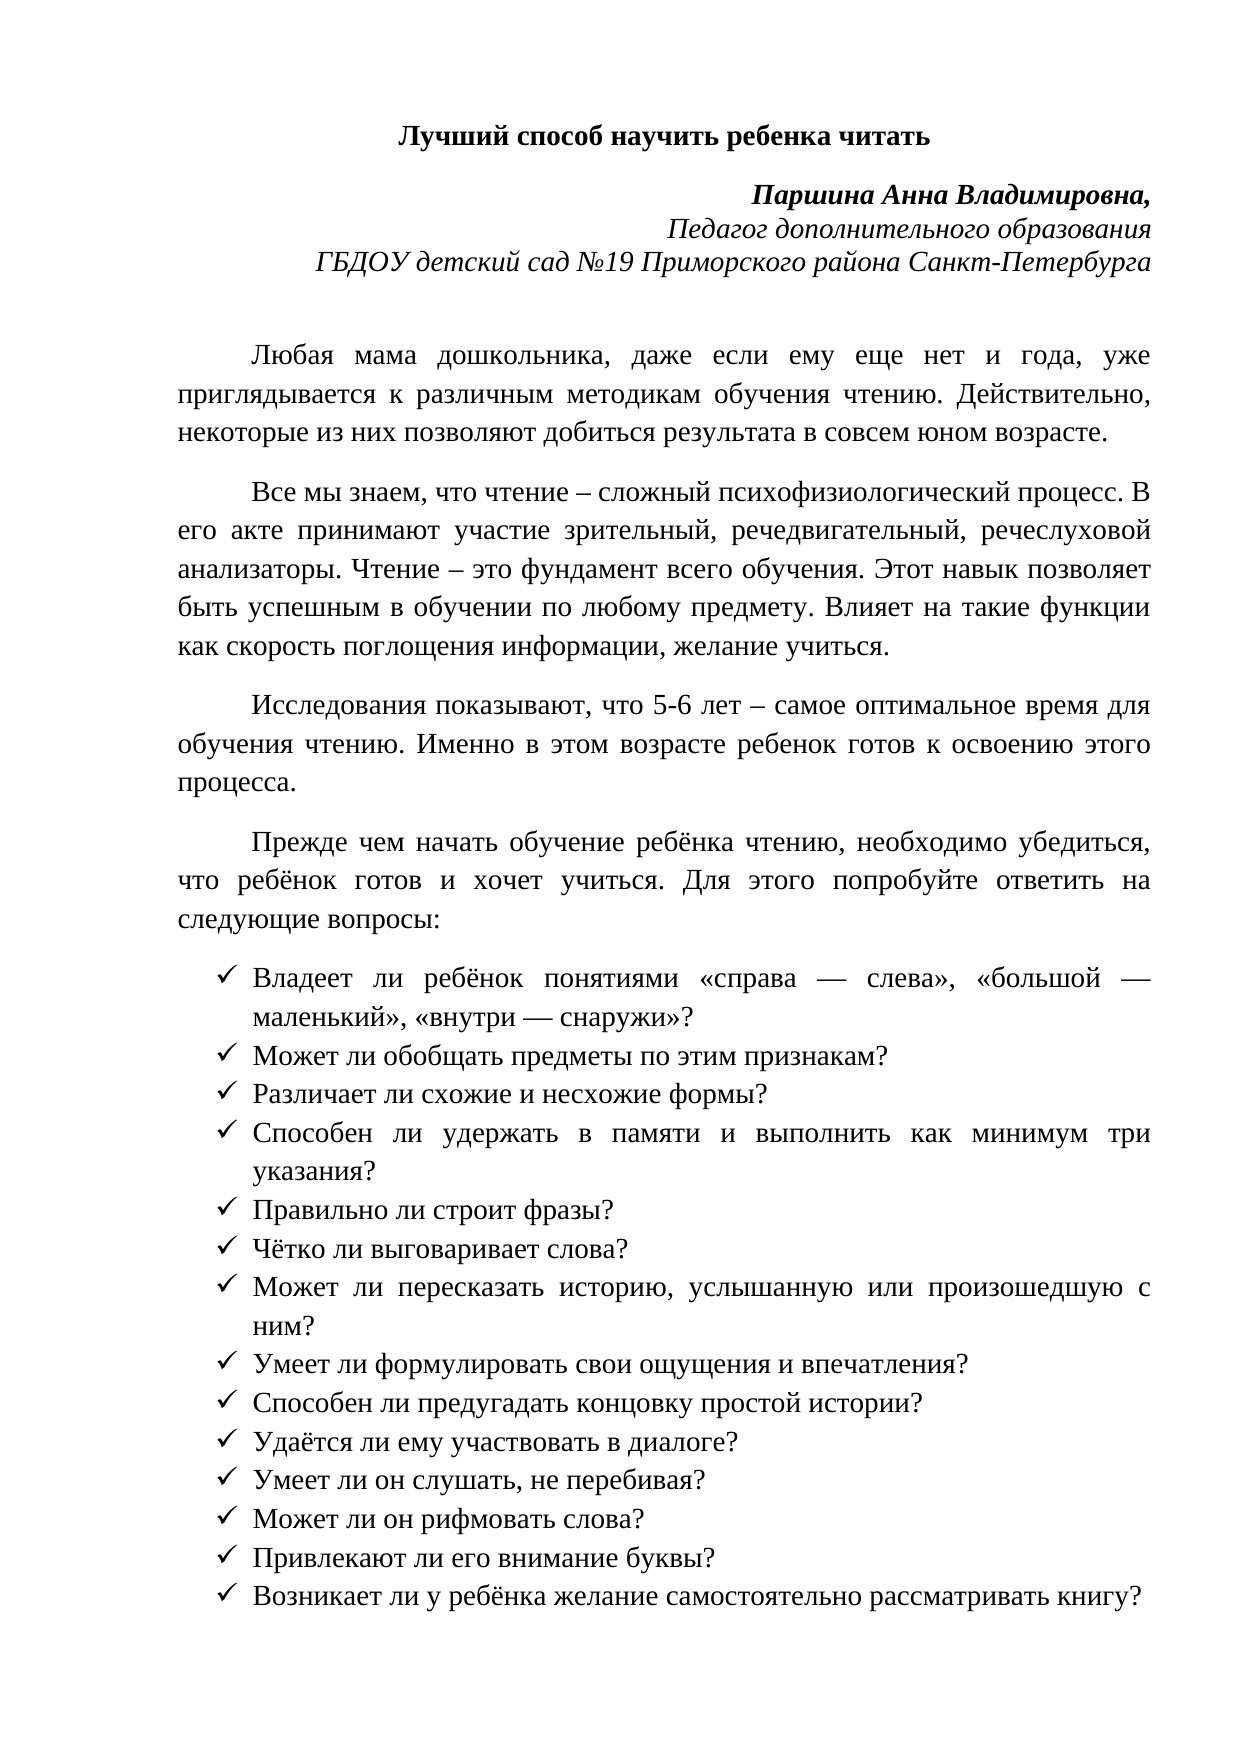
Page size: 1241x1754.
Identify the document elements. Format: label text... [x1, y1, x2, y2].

text Педагог дополнительного образования [177, 211, 1152, 244]
list Может ли он рифмовать слова? [215, 1501, 1152, 1535]
list Удаётся ли ему участвовать в диалоге? [215, 1424, 1152, 1457]
list Способен ли удержать в памяти и выполнить как минимум три указания? [215, 1115, 1152, 1187]
text Лучший способ научить ребенка читать [177, 118, 1152, 152]
list Возникает ли у ребёнка желание самостоятельно рассматривать книгу? [215, 1578, 1152, 1612]
list Может ли обобщать предметы по этим признакам? [215, 1038, 1152, 1071]
list Умеет ли он слушать, не перебивая? [215, 1462, 1152, 1496]
text Паршина Анна Владимировна, [177, 177, 1152, 211]
text ГБДОУ детский сад №19 Приморского района Санкт-Петербурга [177, 244, 1152, 278]
text Исследования показывают, что 5-6 лет – самое оптимальное время для обучения чтению. Именно в этом возрасте ребенок готов к освоению этого процесса. [177, 687, 1152, 798]
list Различает ли схожие и несхожие формы? [215, 1076, 1152, 1110]
list Привлекают ли его внимание буквы? [215, 1540, 1152, 1573]
list Владеет ли ребёнок понятиями «справа — слева», «большой — маленький», «внутри — снаружи»? [215, 960, 1152, 1033]
list Умеет ли формулировать свои ощущения и впечатления? [215, 1347, 1152, 1380]
list Может ли пересказать историю, услышанную или произошедшую с ним? [215, 1269, 1152, 1342]
text Любая мама дошкольника, даже если ему еще нет и года, уже приглядывается к различным методикам обучения чтению. Действительно, некоторые из них позволяют добиться результата в совсем юном возрасте. [177, 337, 1152, 448]
list Чётко ли выговаривает слова? [215, 1231, 1152, 1264]
list Способен ли предугадать концовку простой истории? [215, 1385, 1152, 1419]
text Все мы знаем, что чтение – сложный психофизиологический процесс. В его акте принимают участие зрительный, речедвигательный, речеслуховой анализаторы. Чтение – это фундамент всего обучения. Этот навык позволяет быть успешным в обучении по любому предмету. Влияет на такие функции как скорость поглощения информации, желание учиться. [177, 474, 1152, 662]
list Правильно ли строит фразы? [215, 1192, 1152, 1226]
text Прежде чем начать обучение ребёнка чтению, необходимо убедиться, что ребёнок готов и хочет учиться. Для этого попробуйте ответить на следующие вопросы: [177, 824, 1152, 934]
